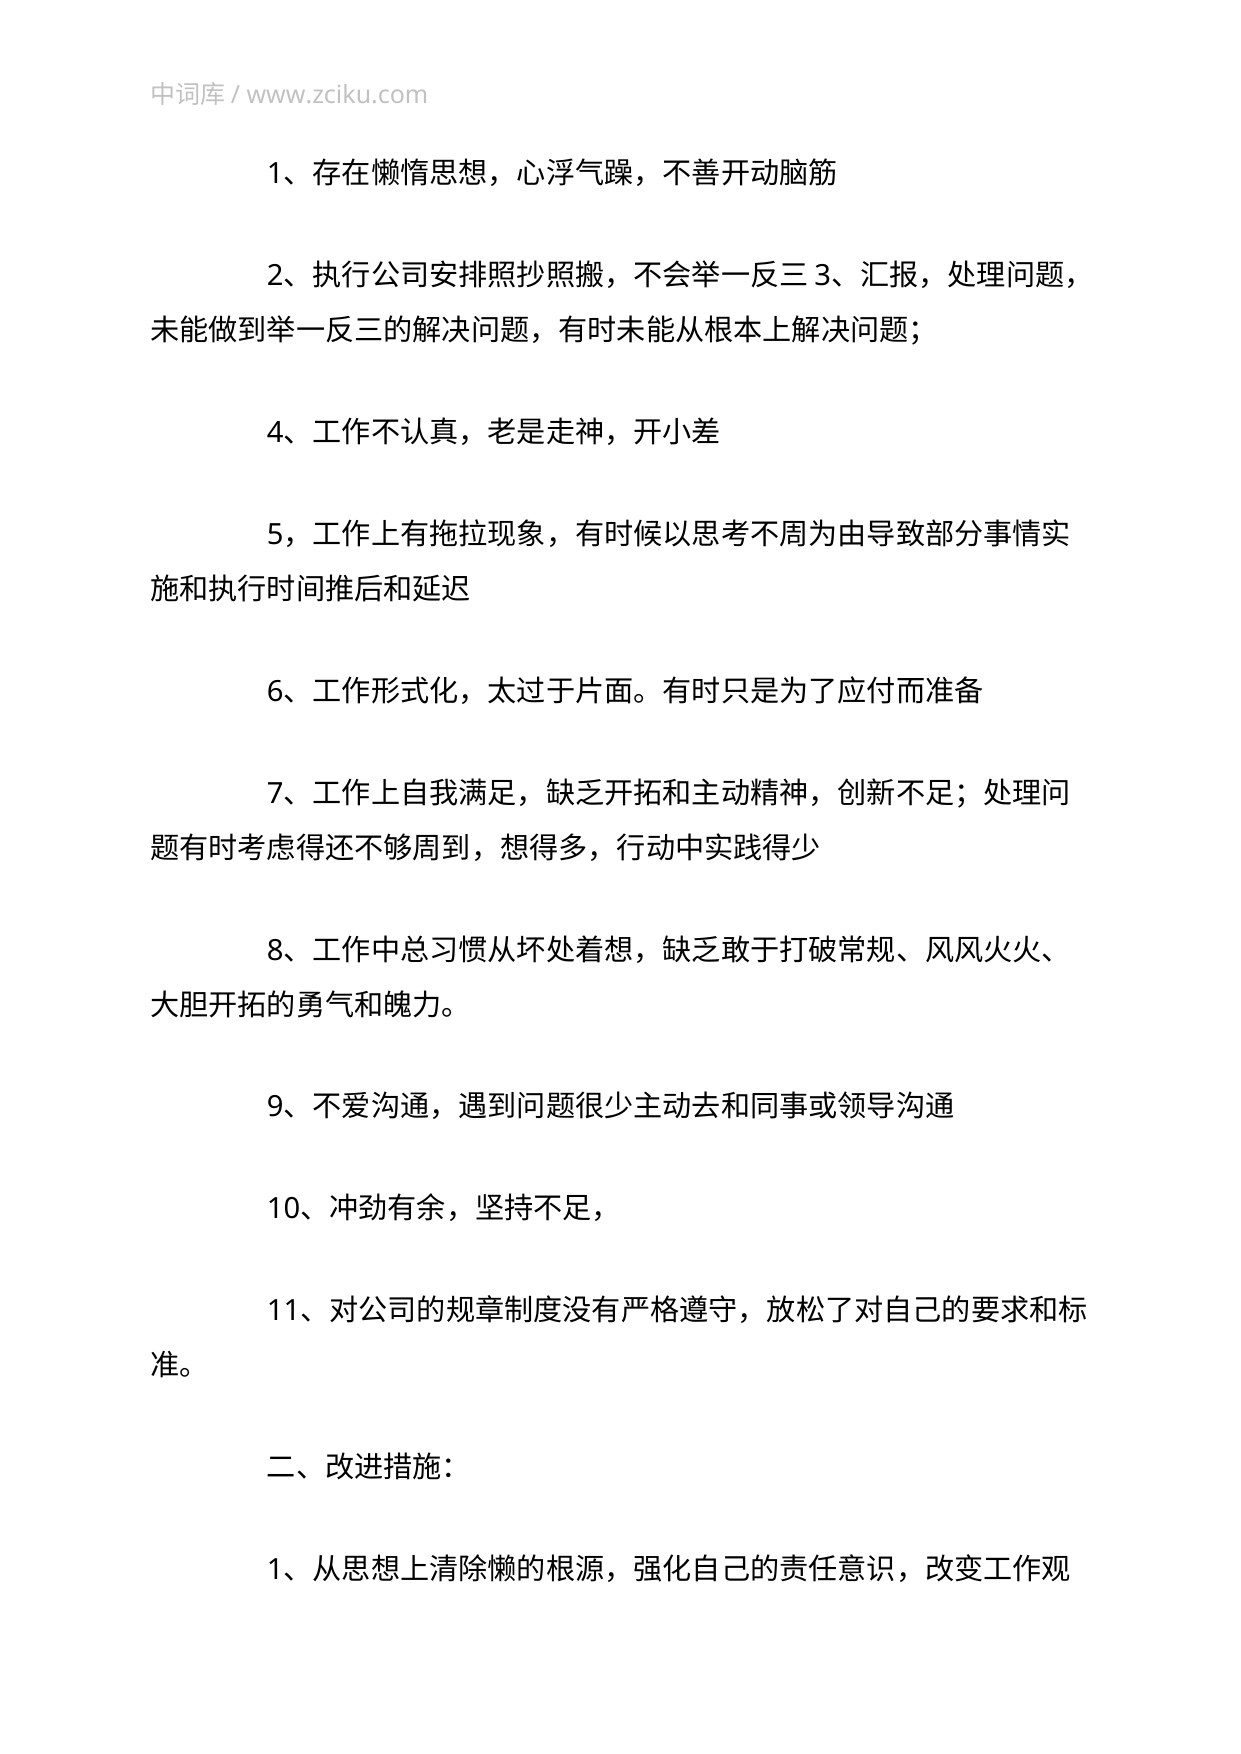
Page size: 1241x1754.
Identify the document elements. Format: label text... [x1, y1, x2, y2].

text 8、工作中总习惯从坏处着想，缺乏敢于打破常规、风风火火、大胆开拓的勇气和魄力。 [150, 926, 1090, 1023]
text 1、存在懒惰思想，心浮气躁，不善开动脑筋 [150, 150, 1090, 192]
text 7、工作上自我满足，缺乏开拓和主动精神，创新不足；处理问题有时考虑得还不够周到，想得多，行动中实践得少 [150, 769, 1090, 867]
text 11、对公司的规章制度没有严格遵守，放松了对自己的要求和标准。 [150, 1287, 1090, 1384]
text 6、工作形式化，太过于片面。有时只是为了应付而准备 [150, 667, 1090, 710]
text 5，工作上有拖拉现象，有时候以思考不周为由导致部分事情实施和执行时间推后和延迟 [150, 511, 1090, 608]
text 2、执行公司安排照抄照搬，不会举一反三3、汇报，处理问题，未能做到举一反三的解决问题，有时未能从根本上解决问题； [150, 252, 1090, 349]
text 9、不爱沟通，遇到问题很少主动去和同事或领导沟通 [150, 1083, 1090, 1125]
text 二、改进措施： [150, 1444, 1090, 1486]
text 4、工作不认真，老是走神，开小差 [150, 409, 1090, 451]
text 10、冲劲有余，坚持不足， [150, 1185, 1090, 1227]
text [150, 1546, 1090, 1588]
